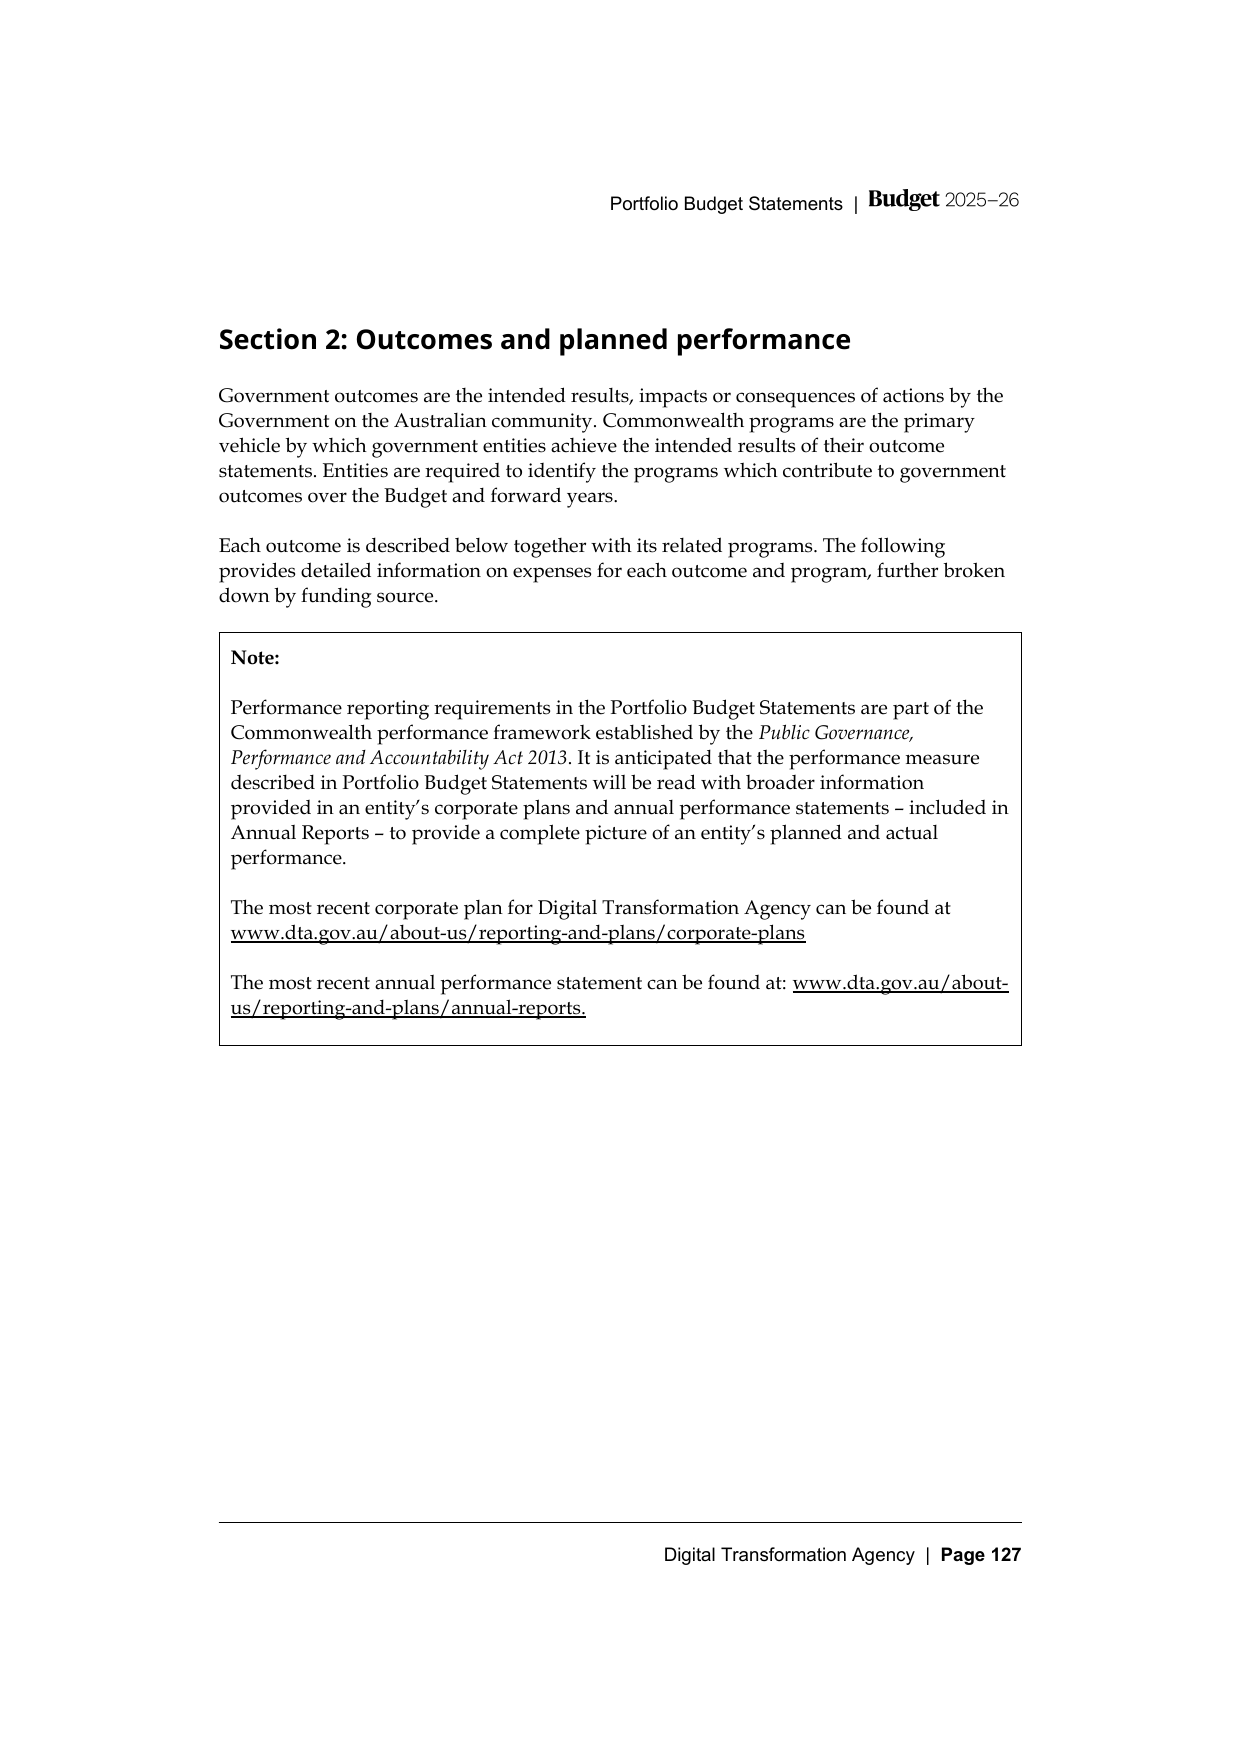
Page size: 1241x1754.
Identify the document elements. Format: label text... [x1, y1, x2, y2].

text Government outcomes are the intended results, impacts or consequences of actions by the Government on the Australian community. Commonwealth programs are the primary vehicle by which government entities achieve the intended results of their outcome statements. Entities are required to identify the programs which contribute to government outcomes over the Budget and forward years. [218, 382, 1022, 507]
table_header Note: Performance reporting requirements in the Portfolio Budget Statements are part of the Commonwealth performance framework established by the Public Governance, Performance and Accountability Act 2013. It is anticipated that the performance measure described in Portfolio Budget Statements will be read with broader information provided in an entity’s corporate plans and annual performance statements – included in Annual Reports – to provide a complete picture of an entity’s planned and actual performance. The most recent corporate plan for Digital Transformation Agency can be found at www.dta.gov.au/about-us/reporting-and-plans/corporate-plans The most recent annual performance statement can be found at: www.dta.gov.au/about-us/reporting-and-plans/annual-reports. [220, 633, 1021, 1044]
picture [868, 189, 1020, 211]
text Each outcome is described below together with its related programs. The following provides detailed information on expenses for each outcome and program, further broken down by funding source. [218, 532, 1022, 607]
subtitle Section 2: Outcomes and planned performance [218, 320, 1022, 357]
